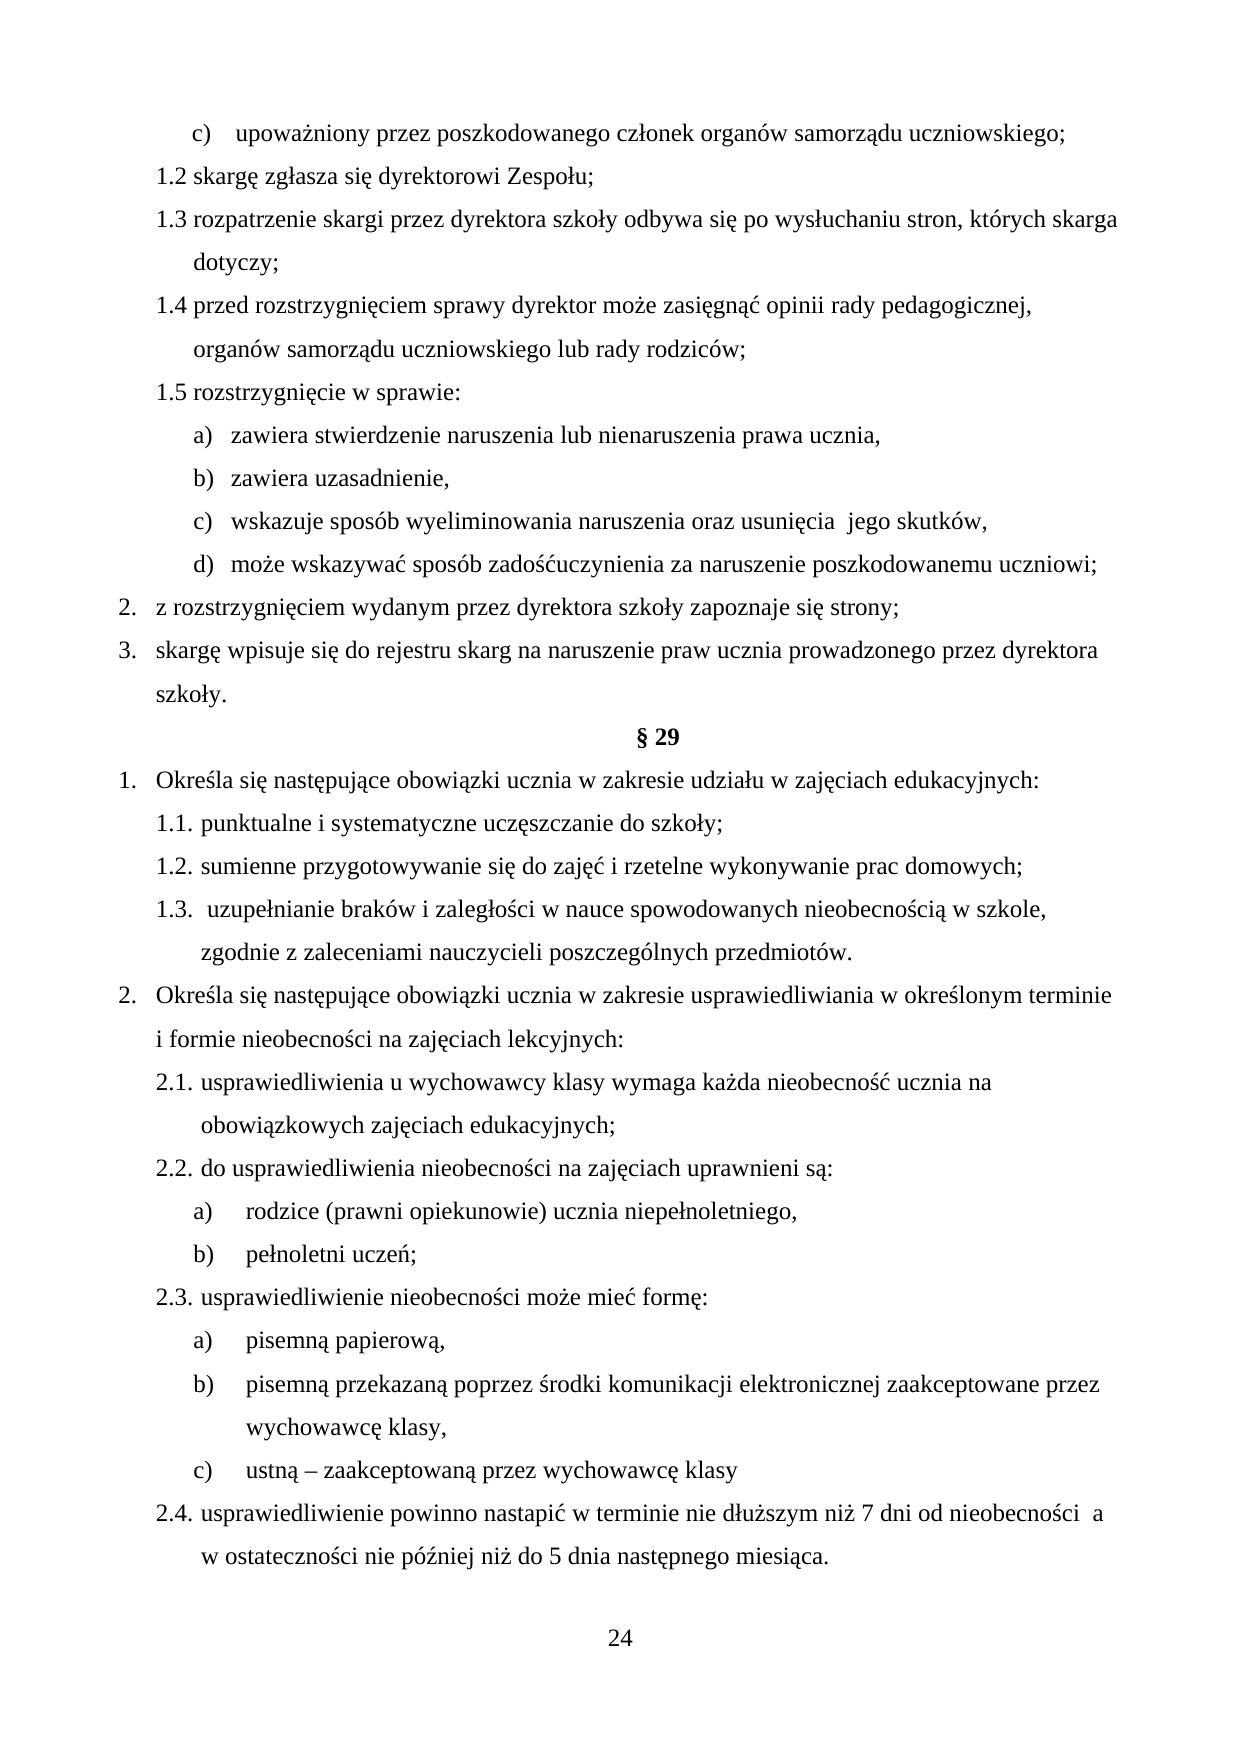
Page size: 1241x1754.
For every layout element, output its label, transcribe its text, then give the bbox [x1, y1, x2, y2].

list punktualne i systematyczne uczęszczanie do szkoły; [156, 808, 1122, 837]
list do usprawiedliwienia nieobecności na zajęciach uprawnieni są: [156, 1153, 1122, 1182]
list Określa się następujące obowiązki ucznia w zakresie udziału w zajęciach edukacyjnych: [118, 765, 1122, 794]
list usprawiedliwienia u wychowawcy klasy wymaga każda nieobecność ucznia na obowiązkowych zajęciach edukacyjnych; [156, 1067, 1122, 1139]
list może wskazywać sposób zadośćuczynienia za naruszenie poszkodowanemu uczniowi; [193, 549, 1122, 578]
list ustną – zaakceptowaną przez wychowawcę klasy [193, 1455, 1122, 1484]
list zawiera uzasadnienie, [193, 463, 1122, 492]
list usprawiedliwienie nieobecności może mieć formę: [156, 1282, 1122, 1311]
list skargę zgłasza się dyrektorowi Zespołu; [156, 161, 1122, 190]
list § 29 [193, 722, 1122, 751]
list rozpatrzenie skargi przez dyrektora szkoły odbywa się po wysłuchaniu stron, których skarga dotyczy; [156, 204, 1122, 276]
list sumienne przygotowywanie się do zajęć i rzetelne wykonywanie prac domowych; [156, 851, 1122, 880]
list rodzice (prawni opiekunowie) ucznia niepełnoletniego, [193, 1196, 1122, 1225]
list pełnoletni uczeń; [193, 1239, 1122, 1268]
list usprawiedliwienie powinno nastapić w terminie nie dłuższym niż 7 dni od nieobecności a w ostateczności nie później niż do 5 dnia następnego miesiąca. [156, 1498, 1122, 1570]
list wskazuje sposób wyeliminowania naruszenia oraz usunięcia jego skutków, [193, 506, 1122, 535]
list pisemną przekazaną poprzez środki komunikacji elektronicznej zaakceptowane przez wychowawcę klasy, [193, 1369, 1122, 1441]
list rozstrzygnięcie w sprawie: [156, 377, 1122, 406]
list z rozstrzygnięciem wydanym przez dyrektora szkoły zapoznaje się strony; [118, 592, 1122, 621]
list pisemną papierową, [193, 1326, 1122, 1354]
list uzupełnianie braków i zaległości w nauce spowodowanych nieobecnością w szkole, zgodnie z zaleceniami nauczycieli poszczególnych przedmiotów. [156, 894, 1122, 966]
list skargę wpisuje się do rejestru skarg na naruszenie praw ucznia prowadzonego przez dyrektora szkoły. [118, 636, 1122, 707]
list upoważniony przez poszkodowanego członek organów samorządu uczniowskiego; [192, 118, 1122, 147]
list zawiera stwierdzenie naruszenia lub nienaruszenia prawa ucznia, [193, 420, 1122, 449]
list przed rozstrzygnięciem sprawy dyrektor może zasięgnąć opinii rady pedagogicznej, organów samorządu uczniowskiego lub rady rodziców; [156, 291, 1122, 362]
list Określa się następujące obowiązki ucznia w zakresie usprawiedliwiania w określonym terminie i formie nieobecności na zajęciach lekcyjnych: [118, 981, 1122, 1052]
